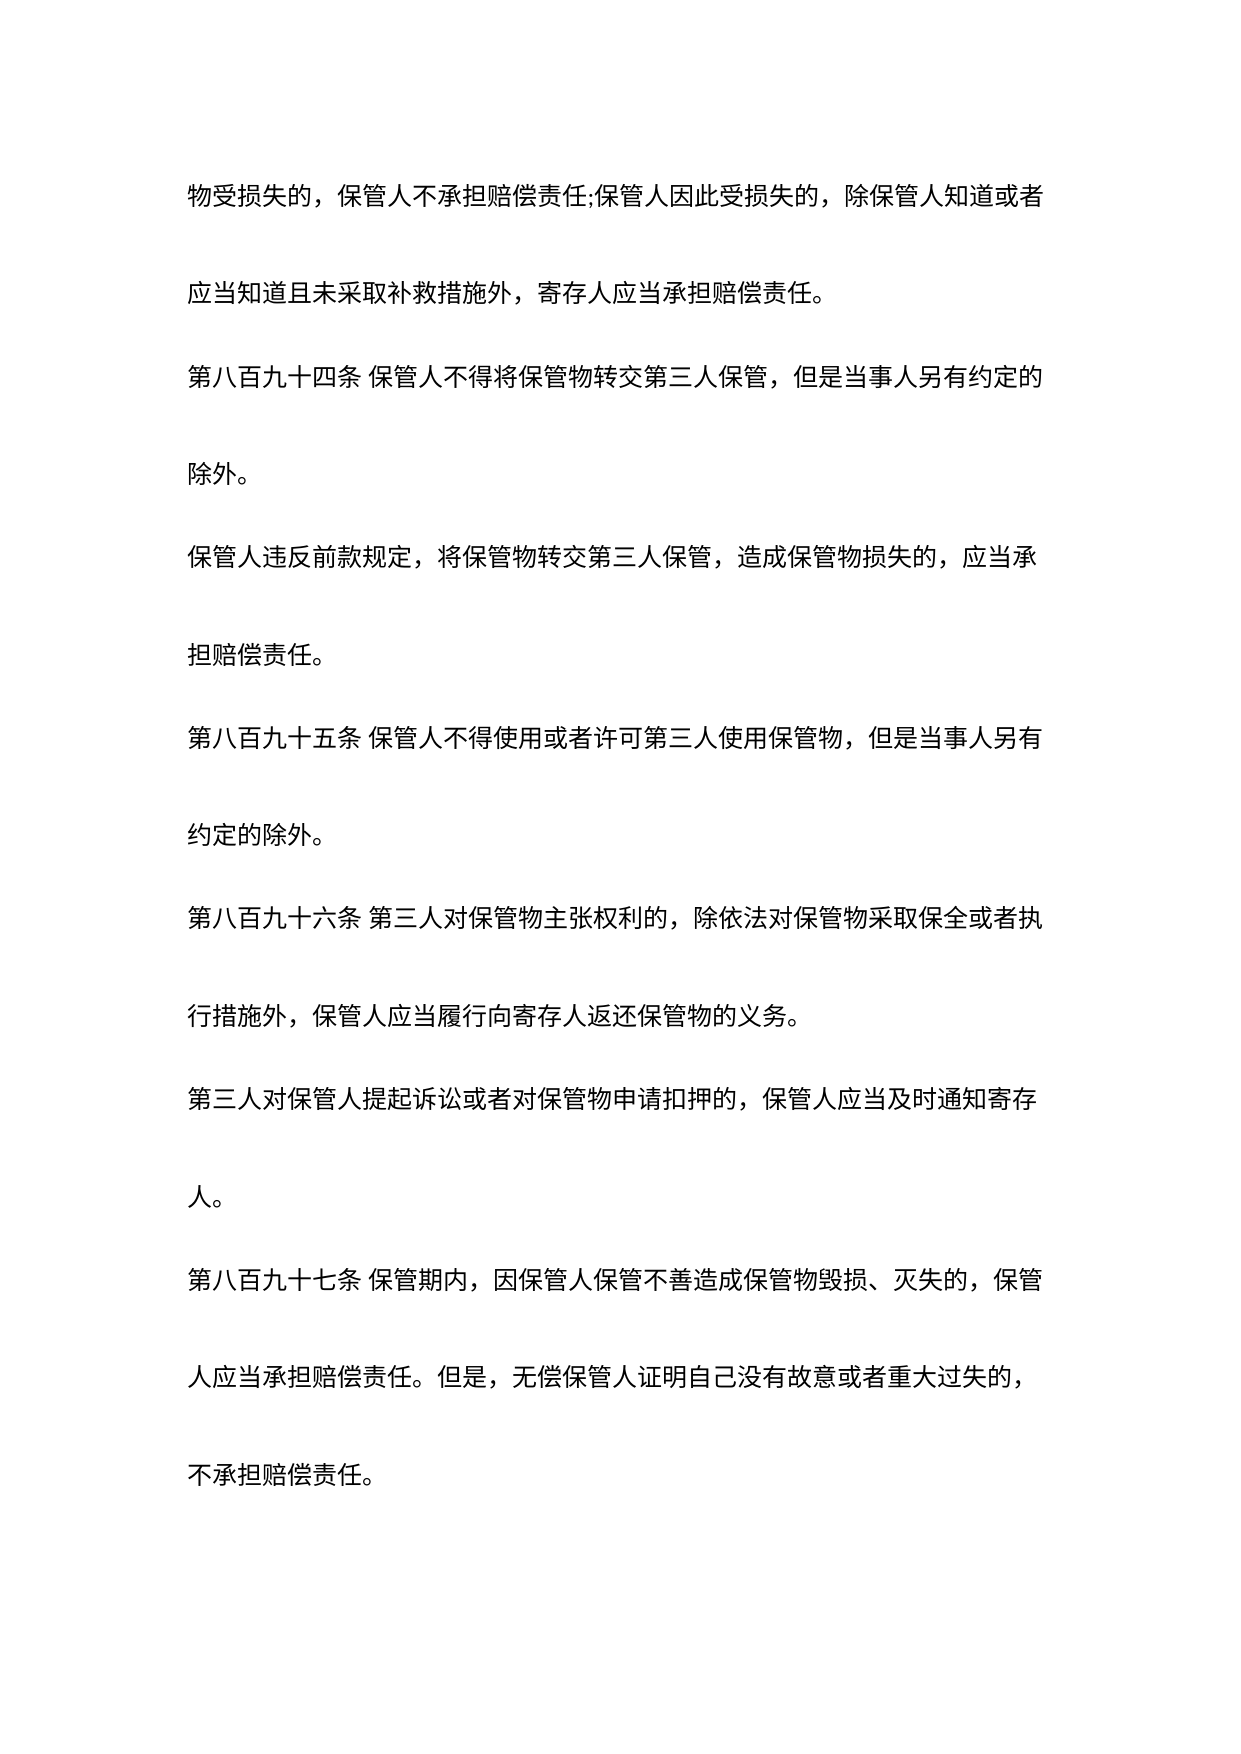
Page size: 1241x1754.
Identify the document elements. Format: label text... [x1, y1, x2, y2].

text 第八百九十七条 保管期内，因保管人保管不善造成保管物毁损、灭失的，保管人应当承担赔偿责任。但是，无偿保管人证明自己没有故意或者重大过失的，不承担赔偿责任。 [187, 1246, 1053, 1506]
text 第八百九十五条 保管人不得使用或者许可第三人使用保管物，但是当事人另有约定的除外。 [187, 704, 1053, 866]
text 第八百九十六条 第三人对保管物主张权利的，除依法对保管物采取保全或者执行措施外，保管人应当履行向寄存人返还保管物的义务。 [187, 884, 1053, 1047]
text 第三人对保管人提起诉讼或者对保管物申请扣押的，保管人应当及时通知寄存人。 [187, 1065, 1053, 1228]
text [187, 162, 1053, 324]
text 第八百九十四条 保管人不得将保管物转交第三人保管，但是当事人另有约定的除外。 [187, 343, 1053, 505]
text 保管人违反前款规定，将保管物转交第三人保管，造成保管物损失的，应当承担赔偿责任。 [187, 523, 1053, 686]
